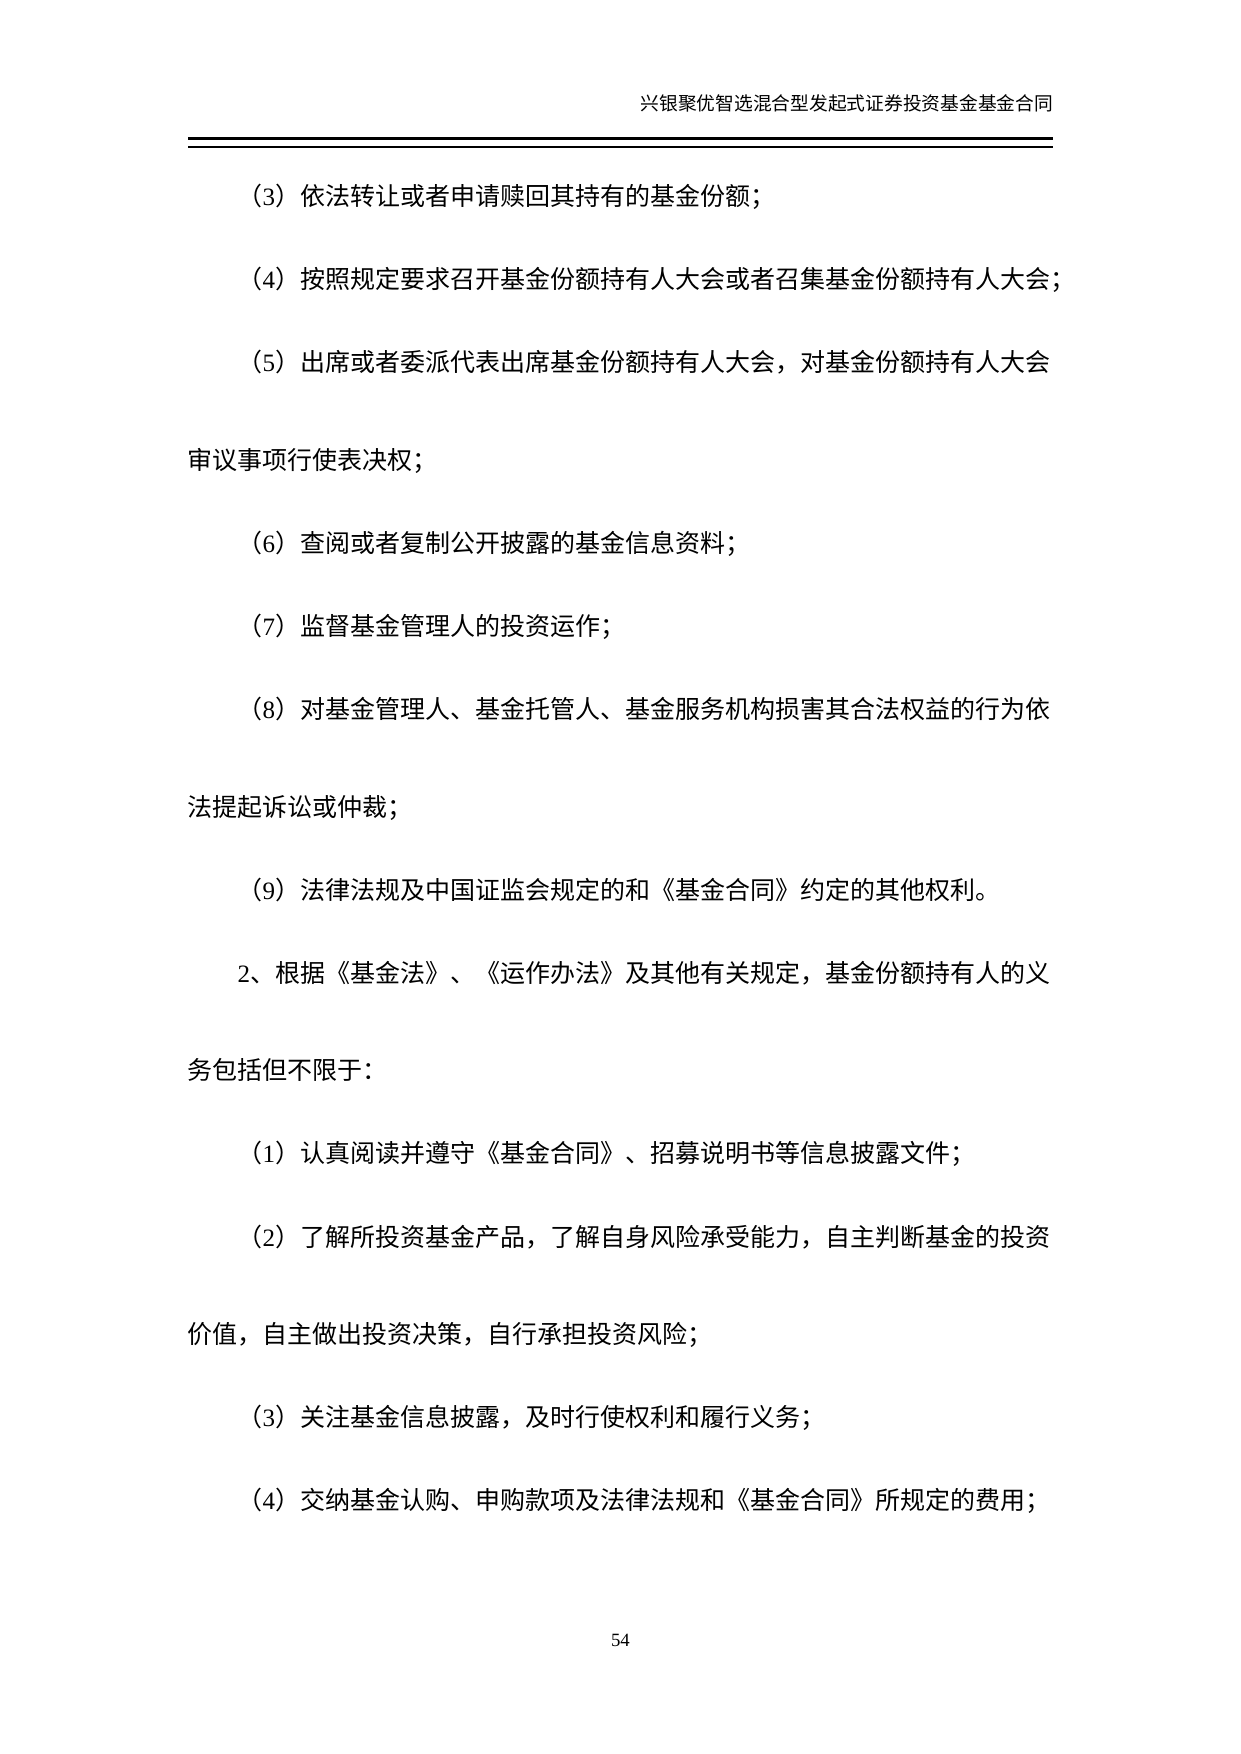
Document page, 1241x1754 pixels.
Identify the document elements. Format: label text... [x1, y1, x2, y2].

text （9）法律法规及中国证监会规定的和《基金合同》约定的其他权利。 [187, 856, 1053, 921]
text （4）按照规定要求召开基金份额持有人大会或者召集基金份额持有人大会； [187, 245, 1053, 310]
text 2、根据《基金法》、《运作办法》及其他有关规定，基金份额持有人的义务包括但不限于： [187, 939, 1053, 1101]
text （3）依法转让或者申请赎回其持有的基金份额； [187, 162, 1053, 227]
text （1）认真阅读并遵守《基金合同》、招募说明书等信息披露文件； [187, 1119, 1053, 1184]
text （8）对基金管理人、基金托管人、基金服务机构损害其合法权益的行为依法提起诉讼或仲裁； [187, 675, 1053, 838]
text （6）查阅或者复制公开披露的基金信息资料； [187, 509, 1053, 574]
text （3）关注基金信息披露，及时行使权利和履行义务； [187, 1383, 1053, 1448]
text （2）了解所投资基金产品，了解自身风险承受能力，自主判断基金的投资价值，自主做出投资决策，自行承担投资风险； [187, 1203, 1053, 1365]
text （4）交纳基金认购、申购款项及法律法规和《基金合同》所规定的费用； [187, 1466, 1053, 1531]
text （5）出席或者委派代表出席基金份额持有人大会，对基金份额持有人大会审议事项行使表决权； [187, 328, 1053, 491]
text （7）监督基金管理人的投资运作； [187, 592, 1053, 657]
